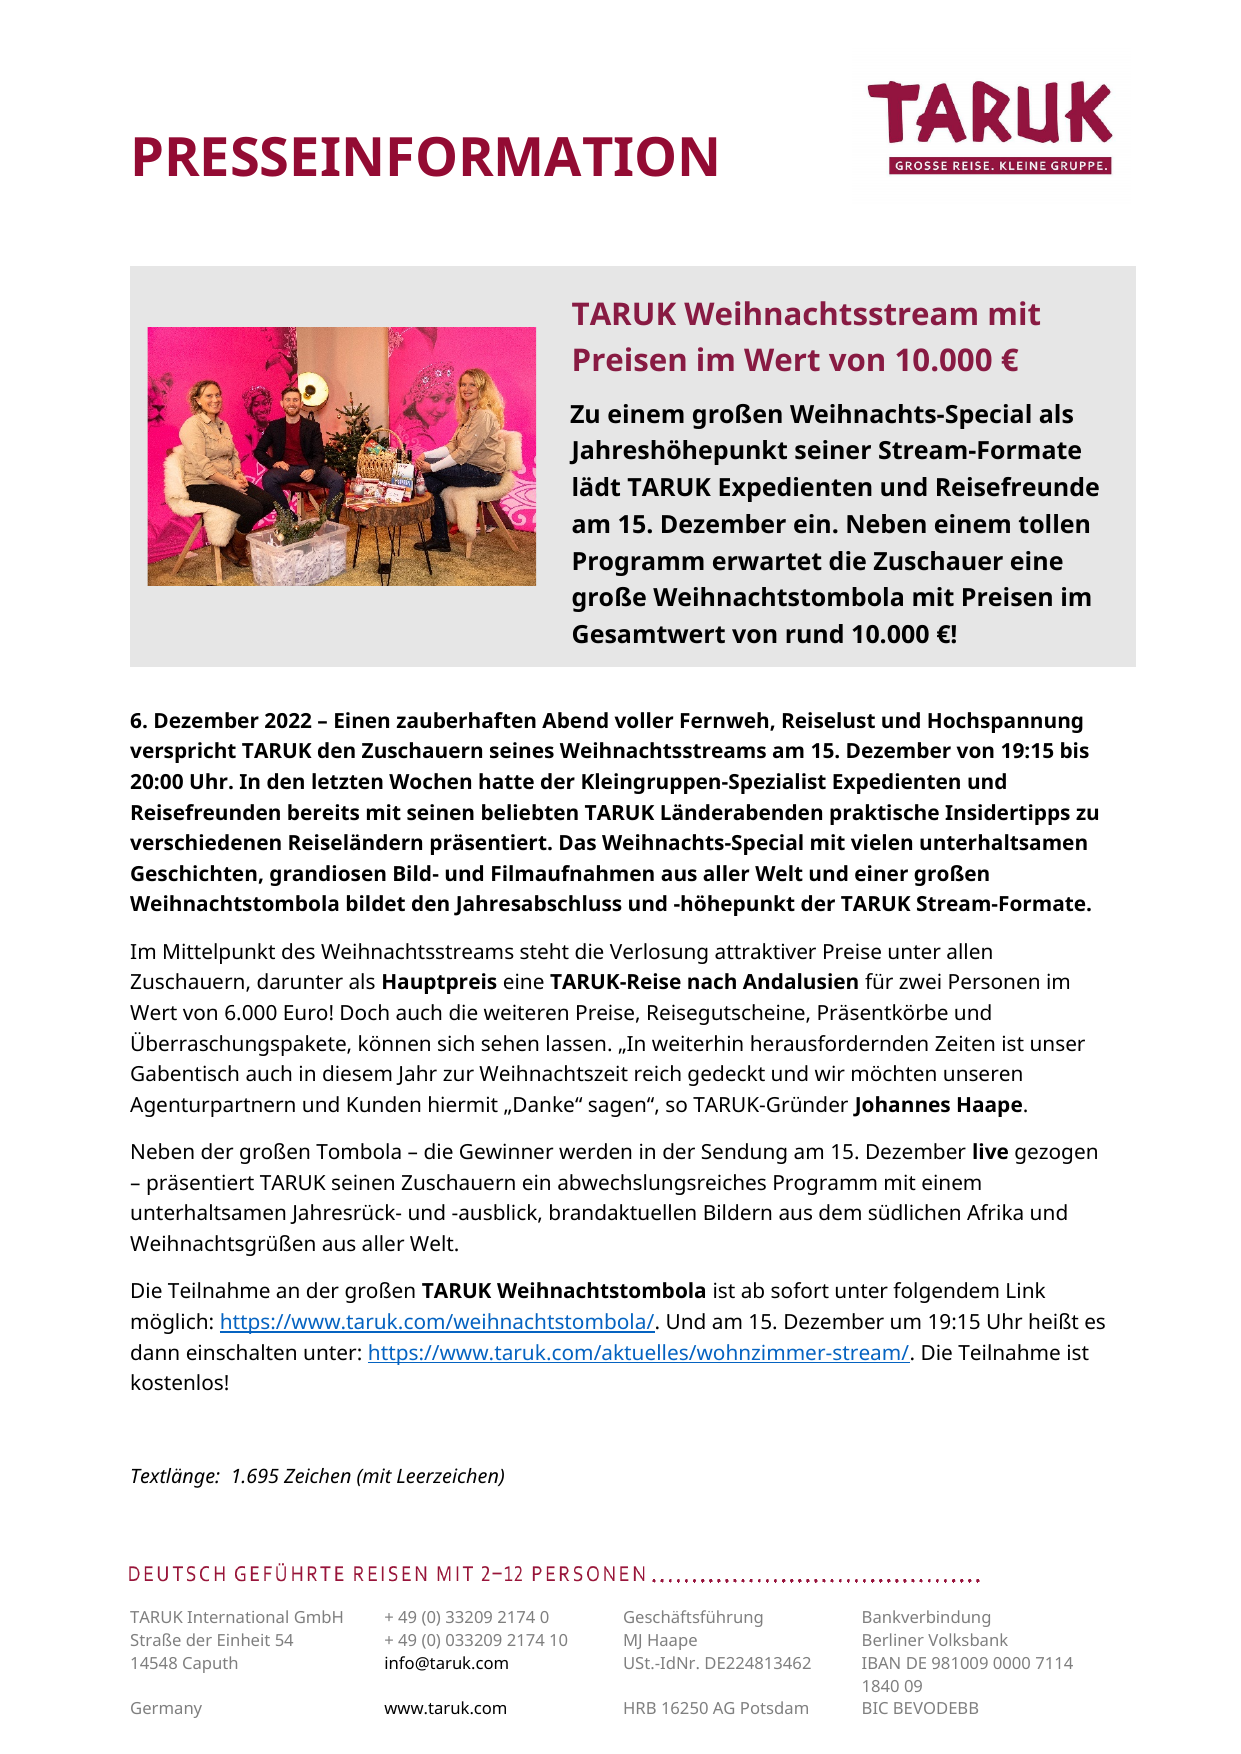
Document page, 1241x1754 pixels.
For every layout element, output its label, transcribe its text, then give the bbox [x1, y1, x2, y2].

table_header [130, 266, 554, 667]
table_header TARUK Weihnachtsstream mit Preisen im Wert von 10.000 € Zu einem großen Weihnachts-Special als Jahreshöhepunkt seiner Stream-Formate lädt TARUK Expedienten und Reisefreunde am 15. Dezember ein. Neben einem tollen Programm erwartet die Zuschauer eine große Weihnachtstombola mit Preisen im Gesamtwert von rund 10.000 €! [554, 266, 1136, 667]
picture [852, 47, 1132, 205]
text Die Teilnahme an der großen TARUK Weihnachtstombola ist ab sofort unter folgendem Link möglich: https://www.taruk.com/weihnachtstombola/. Und am 15. Dezember um 19:15 Uhr heißt es dann einschalten unter: https://www.taruk.com/aktuelles/wohnzimmer-stream/. Die Teilnahme ist kostenlos! [130, 1276, 1110, 1397]
text 6. Dezember 2022 – Einen zauberhaften Abend voller Fernweh, Reiselust und Hochspannung verspricht TARUK den Zuschauern seines Weihnachtsstreams am 15. Dezember von 19:15 bis 20:00 Uhr. In den letzten Wochen hatte der Kleingruppen-Spezialist Expedienten und Reisefreunden bereits mit seinen beliebten TARUK Länderabenden praktische Insidertipps zu verschiedenen Reiseländern präsentiert. Das Weihnachts-Special mit vielen unterhaltsamen Geschichten, grandiosen Bild- und Filmaufnahmen aus aller Welt und einer großen Weihnachtstombola bildet den Jahresabschluss und -höhepunkt der TARUK Stream-Formate. [130, 706, 1110, 918]
text Im Mittelpunkt des Weihnachtsstreams steht die Verlosung attraktiver Preise unter allen Zuschauern, darunter als Hauptpreis eine TARUK-Reise nach Andalusien für zwei Personen im Wert von 6.000 Euro! Doch auch die weiteren Preise, Reisegutscheine, Präsentkörbe und Überraschungspakete, können sich sehen lassen. „In weiterhin herausfordernden Zeiten ist unser Gabentisch auch in diesem Jahr zur Weihnachtszeit reich gedeckt und wir möchten unseren Agenturpartnern und Kunden hiermit „Danke“ sagen“, so TARUK-Gründer Johannes Haape. [130, 937, 1110, 1118]
picture [147, 327, 537, 586]
picture [101, 1555, 981, 1590]
text Neben der großen Tombola – die Gewinner werden in der Sendung am 15. Dezember live gezogen – präsentiert TARUK seinen Zuschauern ein abwechslungsreiches Programm mit einem unterhaltsamen Jahresrück- und -ausblick, brandaktuellen Bildern aus dem südlichen Afrika und Weihnachtsgrüßen aus aller Welt. [130, 1137, 1110, 1257]
